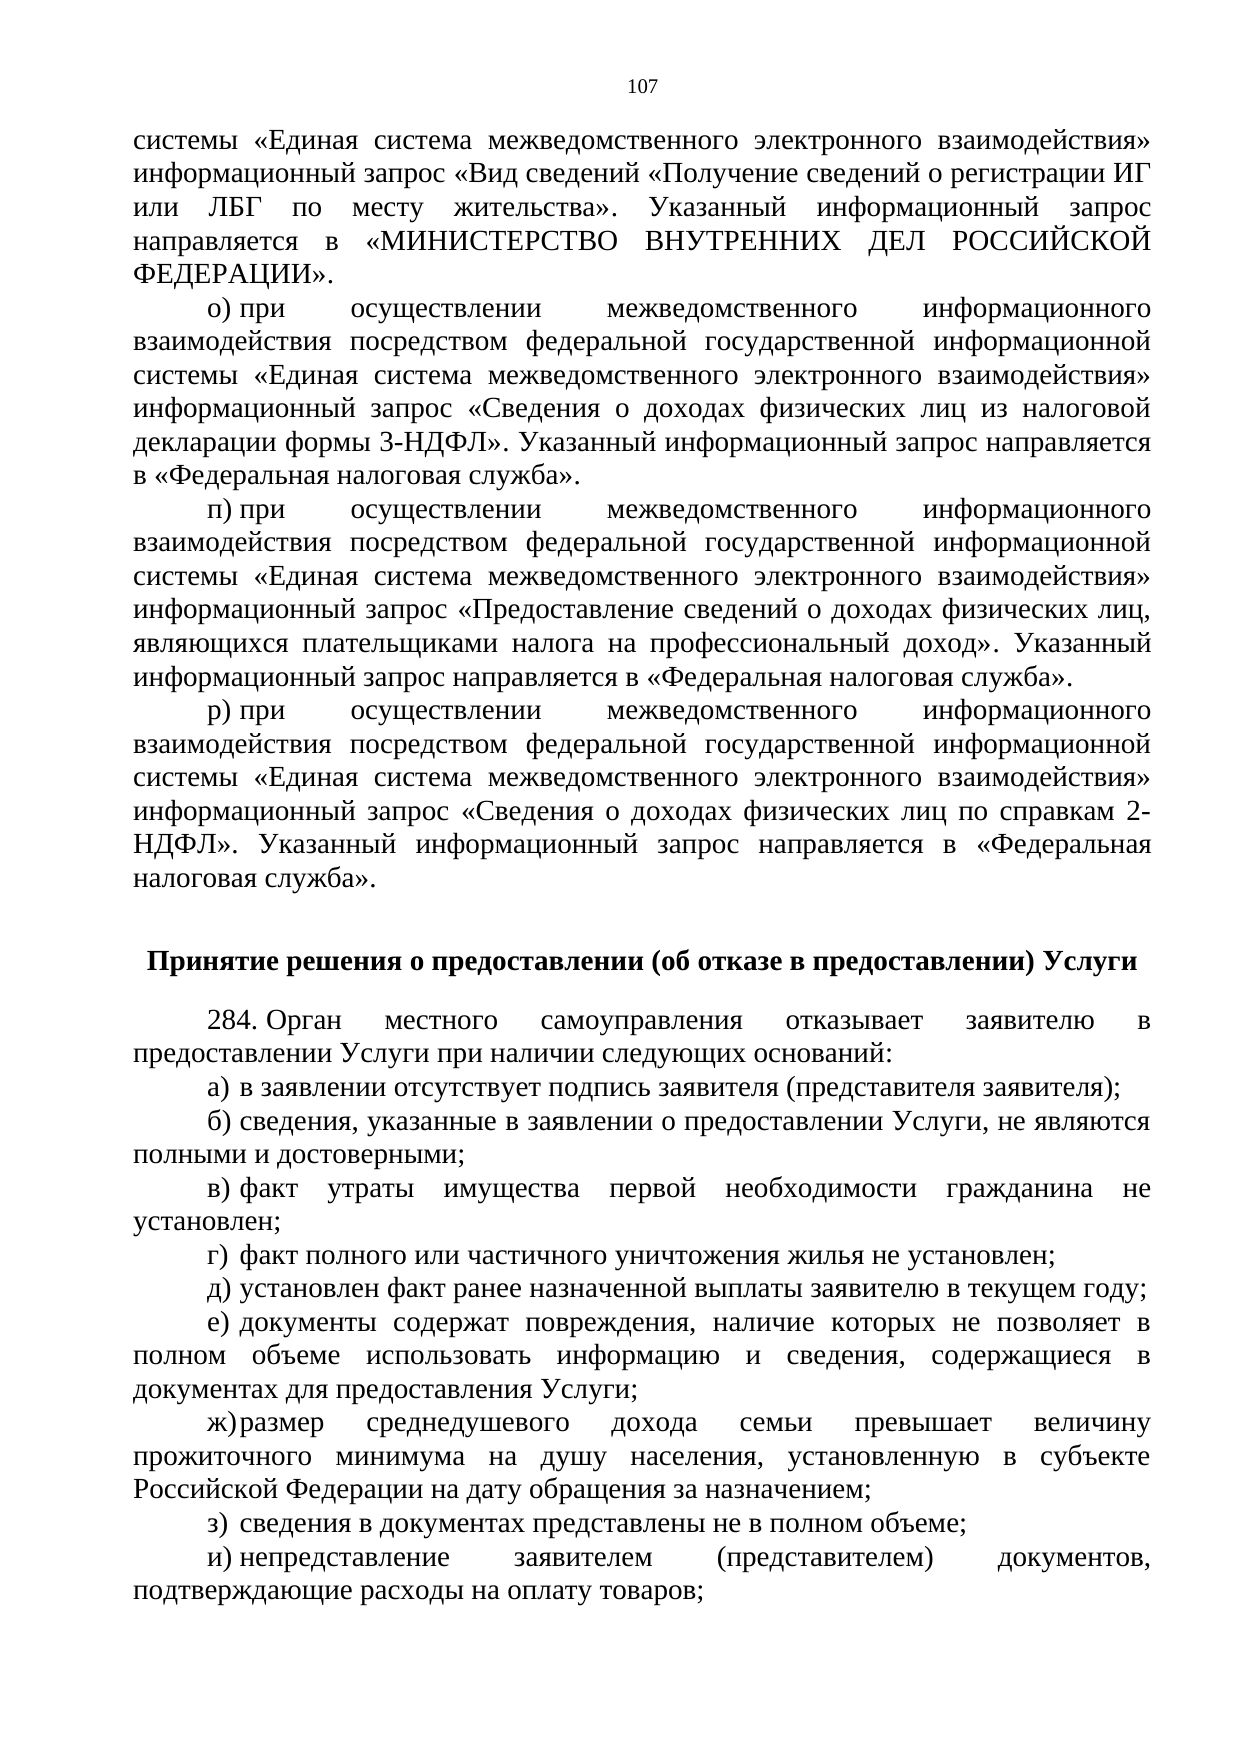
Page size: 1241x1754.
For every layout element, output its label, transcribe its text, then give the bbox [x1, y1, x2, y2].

list при осуществлении межведомственного информационного взаимодействия посредством федеральной государственной информационной системы «Единая система межведомственного электронного взаимодействия» информационный запрос «Предоставление сведений о доходах физических лиц, являющихся плательщиками налога на профессиональный доход». Указанный информационный запрос направляется в «Федеральная налоговая служба». [133, 491, 1152, 692]
list сведения, указанные в заявлении о предоставлении Услуги, не являются полными и достоверными; [133, 1103, 1152, 1170]
list при осуществлении межведомственного информационного взаимодействия посредством федеральной государственной информационной системы «Единая система межведомственного электронного взаимодействия» информационный запрос «Сведения о доходах физических лиц из налоговой декларации формы 3-НДФЛ». Указанный информационный запрос направляется в «Федеральная налоговая служба». [133, 290, 1152, 491]
list документы содержат повреждения, наличие которых не позволяет в полном объеме использовать информацию и сведения, содержащиеся в документах для предоставления Услуги; [133, 1304, 1152, 1404]
list факт полного или частичного уничтожения жилья не установлен; [133, 1237, 1152, 1270]
list непредставление заявителем (представителем) документов, подтверждающие расходы на оплату товаров; [133, 1539, 1152, 1606]
list факт утраты имущества первой необходимости гражданина не установлен; [133, 1170, 1152, 1237]
list при осуществлении межведомственного информационного взаимодействия посредством федеральной государственной информационной системы «Единая система межведомственного электронного взаимодействия» информационный запрос «Сведения о доходах физических лиц по справкам 2-НДФЛ». Указанный информационный запрос направляется в «Федеральная налоговая служба». [133, 692, 1152, 893]
list Орган местного самоуправления отказывает заявителю в предоставлении Услуги при наличии следующих оснований: [133, 1002, 1152, 1069]
list размер среднедушевого дохода семьи превышает величину прожиточного минимума на душу населения, установленную в субъекте Российской Федерации на дату обращения за назначением; [133, 1404, 1152, 1505]
list сведения в документах представлены не в полном объеме; [133, 1505, 1152, 1539]
list в заявлении отсутствует подпись заявителя (представителя заявителя); [133, 1069, 1152, 1103]
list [133, 122, 1152, 290]
text Принятие решения о предоставлении (об отказе в предоставлении) Услуги [133, 943, 1152, 977]
list установлен факт ранее назначенной выплаты заявителю в текущем году; [133, 1270, 1152, 1304]
